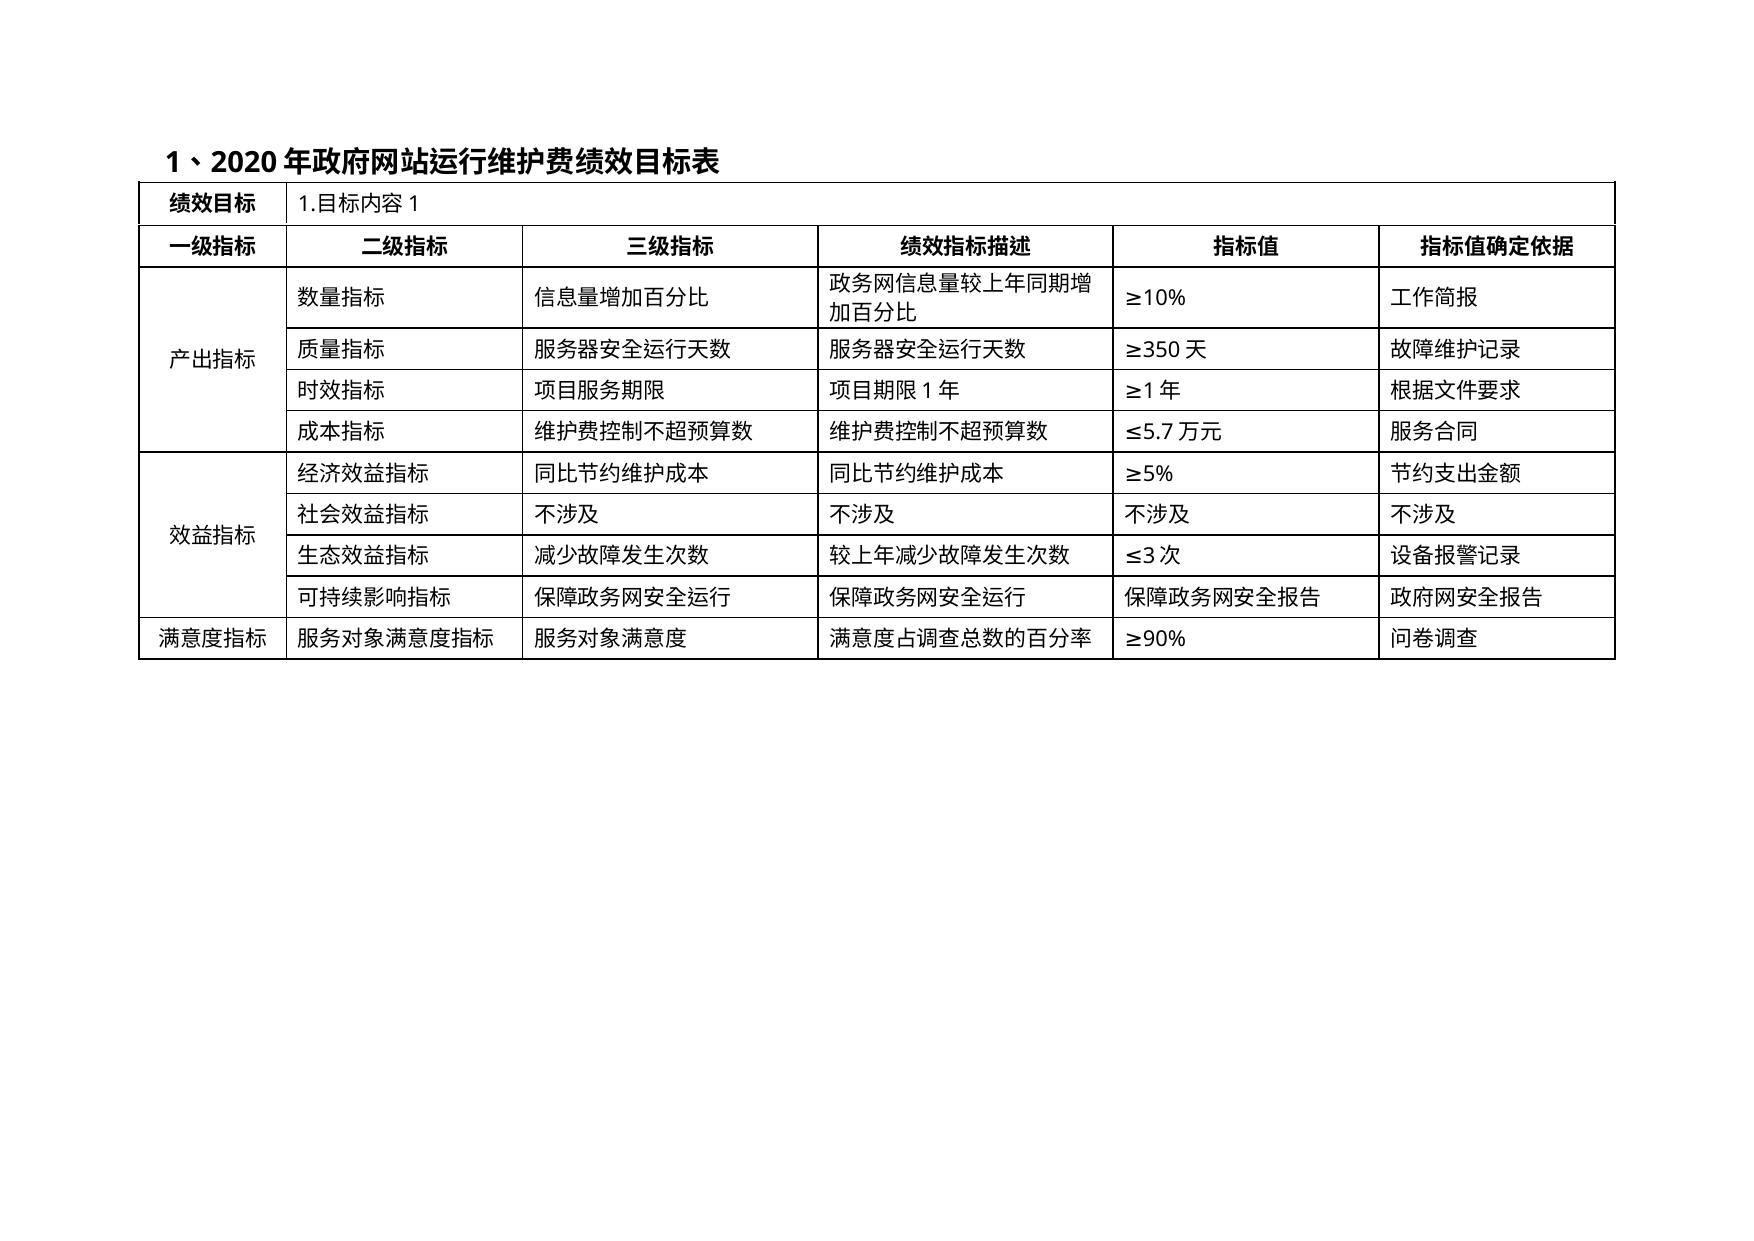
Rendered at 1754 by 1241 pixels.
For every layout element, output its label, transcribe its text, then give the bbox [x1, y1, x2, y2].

table_cell 维护费控制不超预算数 [523, 411, 817, 451]
table_cell 根据文件要求 [1380, 370, 1614, 410]
table_cell 维护费控制不超预算数 [819, 411, 1112, 451]
table_header 绩效目标 [140, 183, 286, 223]
table_cell 保障政务网安全运行 [819, 577, 1112, 617]
table_cell 工作简报 [1380, 268, 1614, 327]
table_cell 服务对象满意度指标 [287, 618, 522, 658]
table_cell 可持续影响指标 [287, 577, 522, 617]
table_cell ≥10% [1114, 268, 1378, 327]
table_cell 不涉及 [1380, 494, 1614, 534]
table_cell 满意度占调查总数的百分率 [819, 618, 1112, 658]
table_cell 保障政务网安全报告 [1114, 577, 1378, 617]
table_header 指标值 [1114, 226, 1378, 266]
table_cell 社会效益指标 [287, 494, 522, 534]
table_cell 质量指标 [287, 329, 522, 368]
table_header 二级指标 [287, 226, 522, 266]
table_cell ≥90% [1114, 618, 1378, 658]
table_header 绩效指标描述 [819, 226, 1112, 266]
table_cell 同比节约维护成本 [523, 453, 817, 492]
table_cell 设备报警记录 [1380, 536, 1614, 575]
table_cell 经济效益指标 [287, 453, 522, 492]
table_cell 同比节约维护成本 [819, 453, 1112, 492]
table_cell 项目服务期限 [523, 370, 817, 410]
table_cell 服务器安全运行天数 [819, 329, 1112, 368]
table_cell ≤5.7万元 [1114, 411, 1378, 451]
table_cell 满意度指标 [140, 618, 286, 658]
table_cell 较上年减少故障发生次数 [819, 536, 1112, 575]
table_cell 时效指标 [287, 370, 522, 410]
table_cell 信息量增加百分比 [523, 268, 817, 327]
table_cell 政府网安全报告 [1380, 577, 1614, 617]
table_header 一级指标 [140, 226, 286, 266]
table_cell 不涉及 [1114, 494, 1378, 534]
table_cell 产出指标 [140, 268, 286, 451]
table_cell 问卷调查 [1380, 618, 1614, 658]
table_cell 不涉及 [819, 494, 1112, 534]
text 1、2020年政府网站运行维护费绩效目标表 [106, 142, 1648, 181]
table_cell 项目期限1年 [819, 370, 1112, 410]
table_cell ≥5% [1114, 453, 1378, 492]
table_cell 保障政务网安全运行 [523, 577, 817, 617]
table_cell 服务对象满意度 [523, 618, 817, 658]
table_cell 生态效益指标 [287, 536, 522, 575]
table_cell ≤3次 [1114, 536, 1378, 575]
table_cell 减少故障发生次数 [523, 536, 817, 575]
table_cell ≥350天 [1114, 329, 1378, 368]
table_header 指标值确定依据 [1380, 226, 1614, 266]
table_cell 不涉及 [523, 494, 817, 534]
table_cell 数量指标 [287, 268, 522, 327]
table_cell 故障维护记录 [1380, 329, 1614, 368]
table_header 三级指标 [523, 226, 817, 266]
table_cell 成本指标 [287, 411, 522, 451]
table_cell 政务网信息量较上年同期增加百分比 [819, 268, 1112, 327]
table_cell 服务器安全运行天数 [523, 329, 817, 368]
table_cell 服务合同 [1380, 411, 1614, 451]
table_header 1.目标内容1 [287, 183, 1614, 223]
table_cell ≥1年 [1114, 370, 1378, 410]
table_cell 节约支出金额 [1380, 453, 1614, 492]
table_cell 效益指标 [140, 453, 286, 617]
